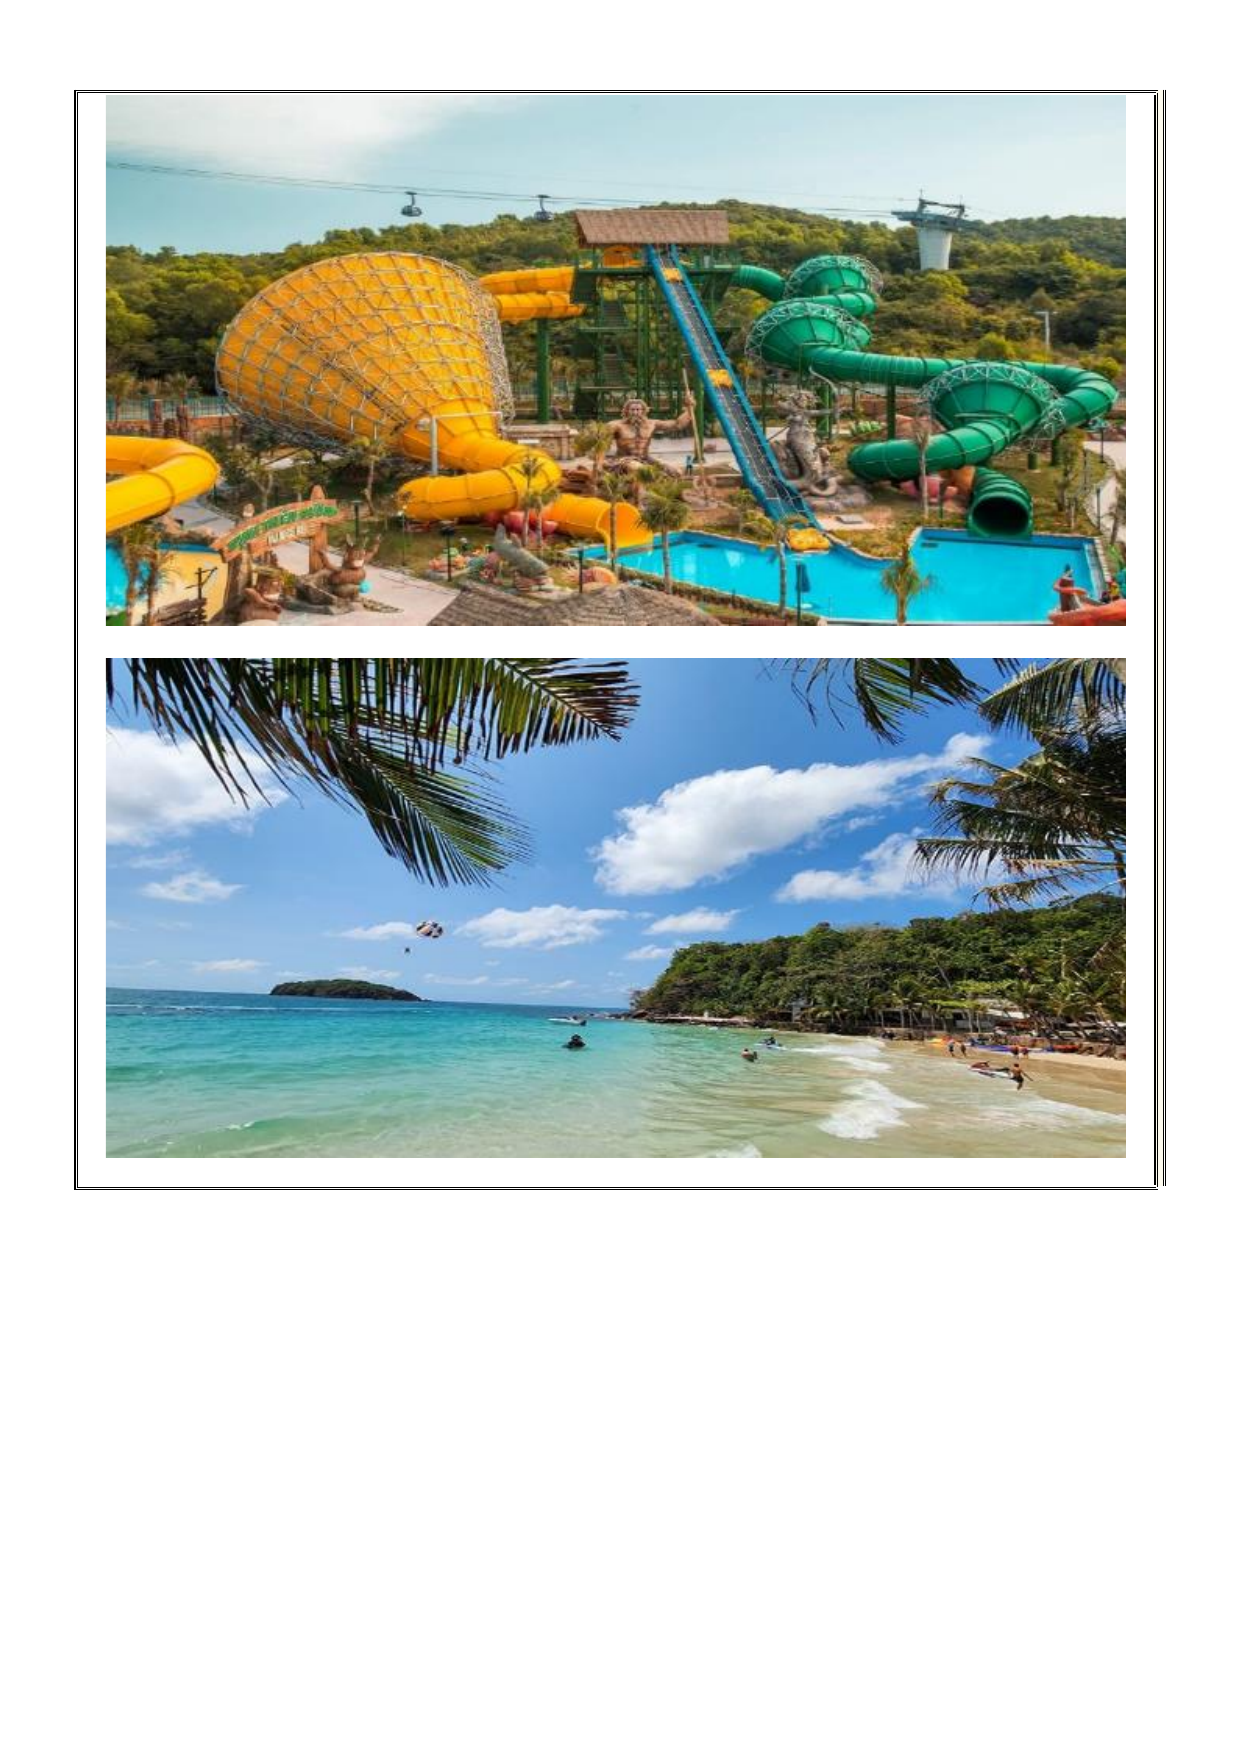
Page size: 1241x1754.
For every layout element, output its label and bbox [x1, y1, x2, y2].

picture [105, 95, 1126, 626]
table_cell [1156, 90, 1163, 1186]
table_cell [78, 93, 1156, 1186]
picture [105, 658, 1126, 1158]
